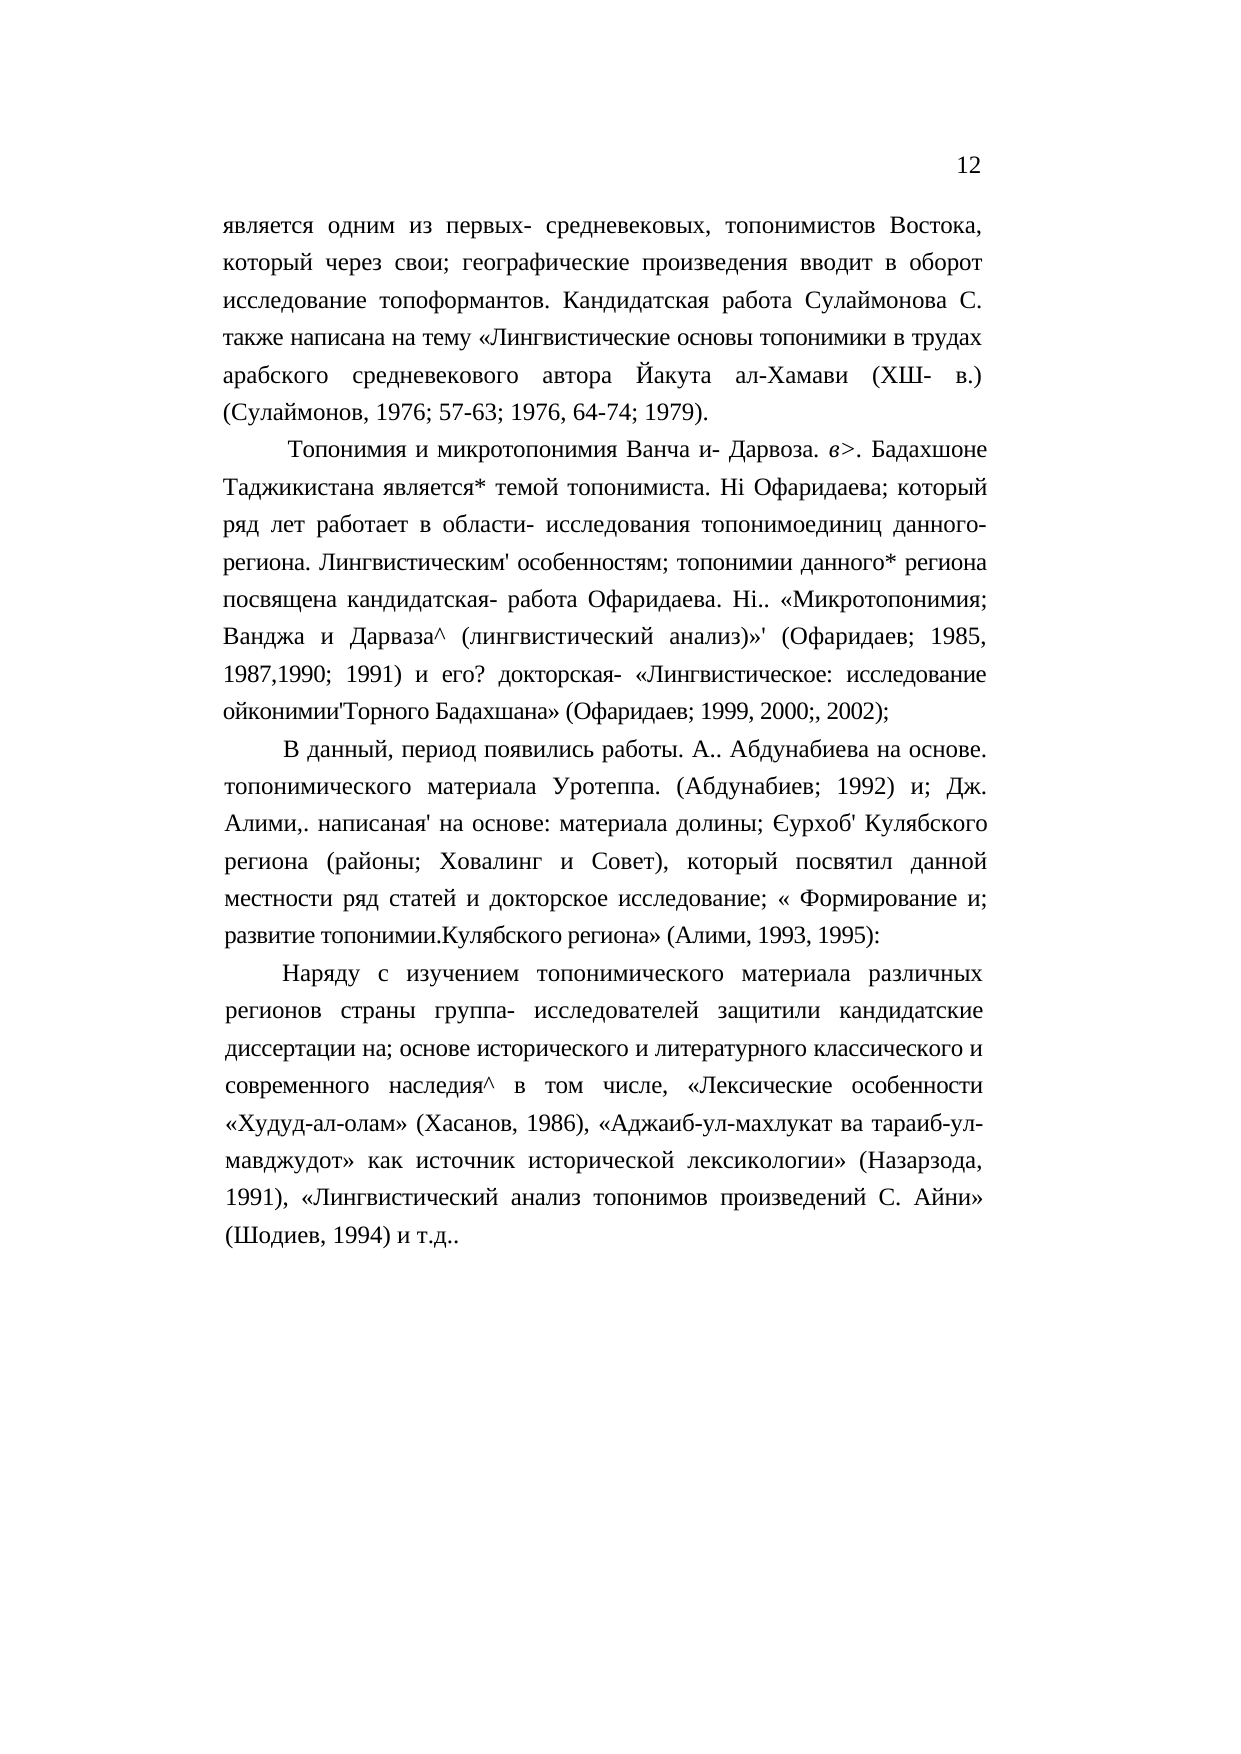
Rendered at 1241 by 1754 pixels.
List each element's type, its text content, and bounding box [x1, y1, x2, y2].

text Наряду с изучением топонимического материала различных регионов страны группа- исследователей защитили кандидатские диссертации на; основе исторического и литературного классического и современного наследия^ в том числе, «Лексические особенности «Худуд-ал-олам» (Хасанов, 1986), «Аджаиб-ул-махлукат ва тараиб-ул-мавджудот» как источник исторической лексикологии» (Назарзода, 1991), «Лингвистический анализ топонимов произведений С. Айни» (Шодиев, 1994) и т.д.. [225, 951, 983, 1251]
text В данный, период появились работы. А.. Абдунабиева на основе. топонимического материала Уротеппа. (Абдунабиев; 1992) и; Дж. Алими,. написаная' на основе: материала долины; Єурхоб' Кулябского региона (районы; Ховалинг и Совет), который посвятил данной местности ряд статей и докторское исследование; « Формирование и; развитие топонимии.Кулябского региона» (Алими, 1993, 1995): [224, 727, 988, 951]
text 12 [225, 150, 981, 179]
text является одним из первых- средневековых, топонимистов Востока, который через свои; географические произведения вводит в оборот исследование топоформантов. Кандидатская работа Сулаймонова С. также написана на тему «Лингвистические основы топонимики в трудах арабского средневекового автора Йакута ал-Хамави (ХШ- в.) (Сулаймонов, 1976; 57-63; 1976, 64-74; 1979). [223, 203, 982, 428]
text Топонимия и микротопонимия Ванча и- Дарвоза. в>. Бадахшоне Таджикистана является* темой топонимиста. Ні Офаридаева; который ряд лет работает в области- исследования топонимоединиц данного-региона. Лингвистическим' особенностям; топонимии данного* региона посвящена кандидатская- работа Офаридаева. Ні.. «Микротопонимия; Ванджа и Дарваза^ (лингвистический анализ)»' (Офаридаев; 1985, 1987,1990; 1991) и его? докторская- «Лингвистическое: исследование ойконимии'Торного Бадахшана» (Офаридаев; 1999, 2000;, 2002); [223, 428, 987, 727]
